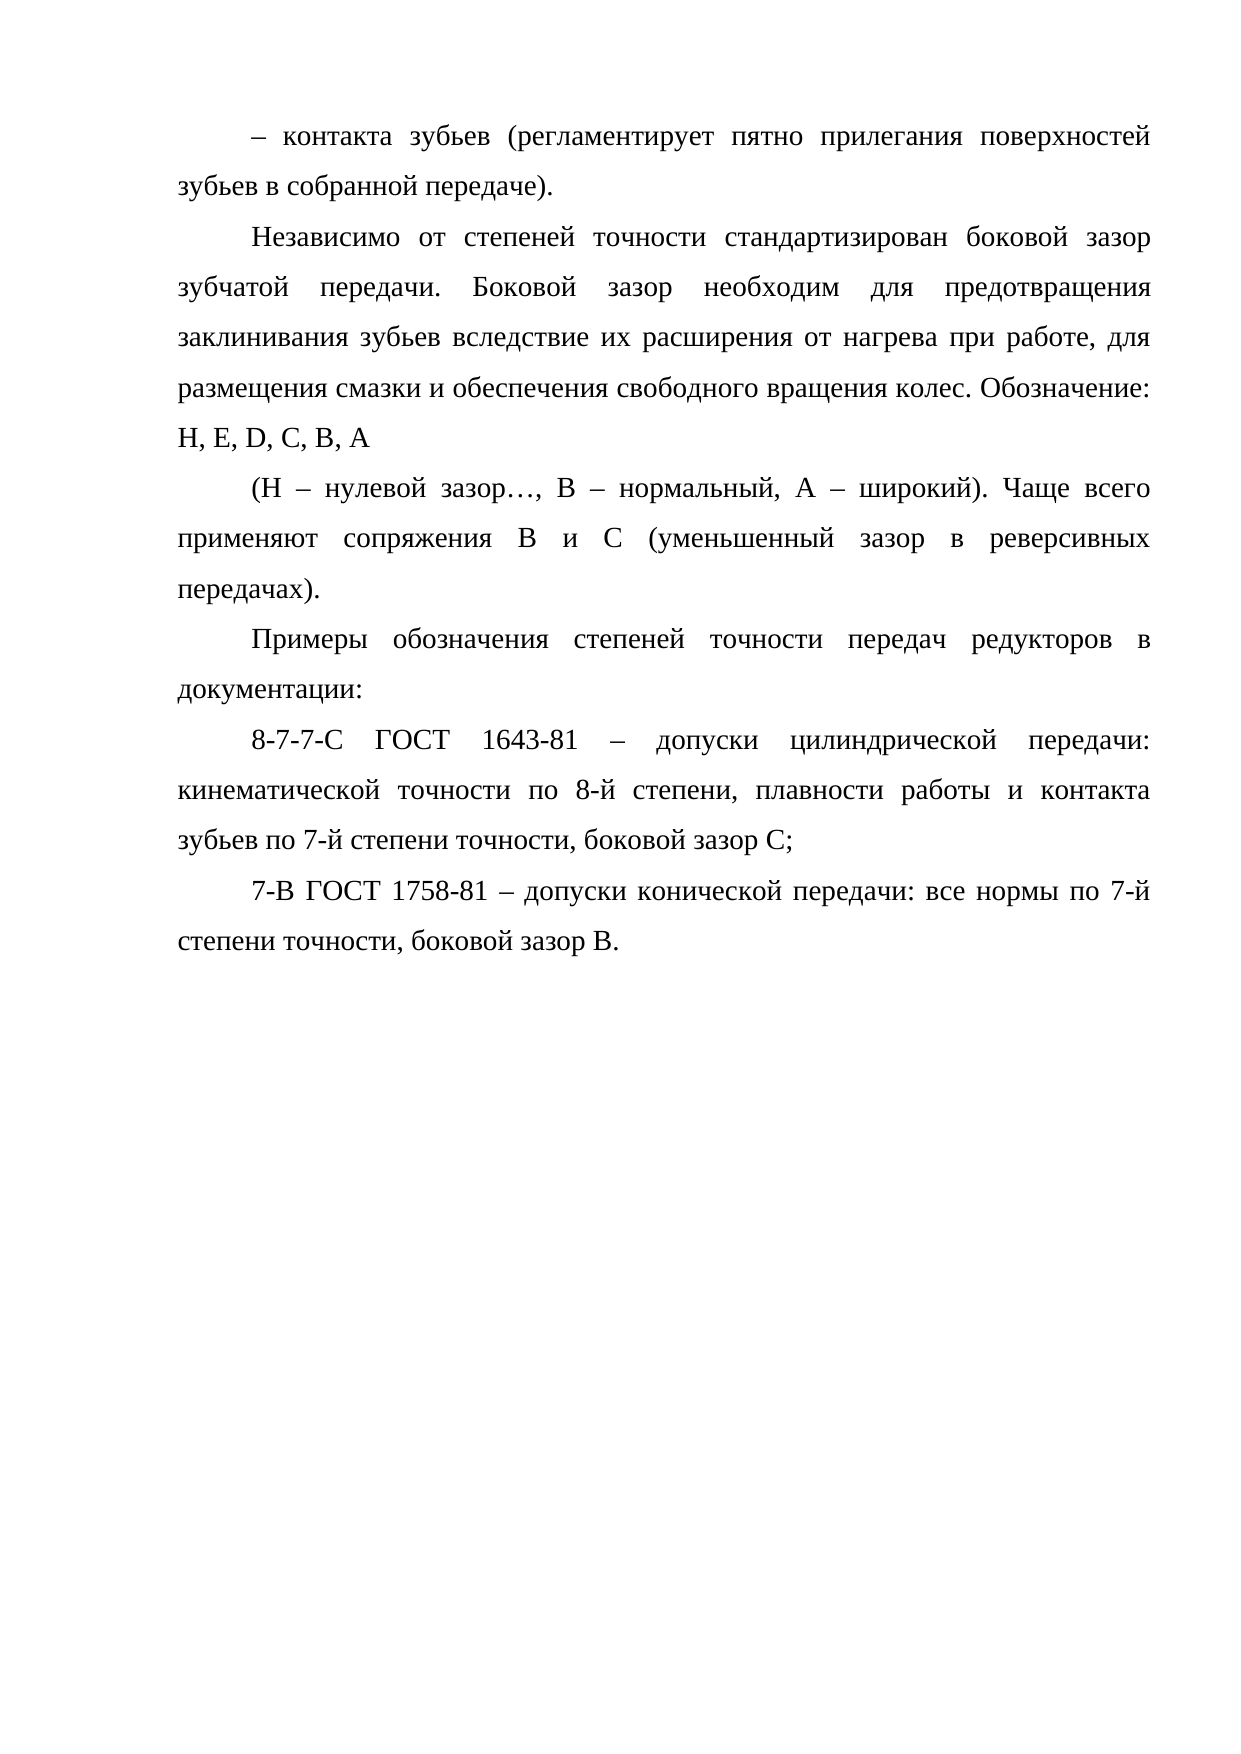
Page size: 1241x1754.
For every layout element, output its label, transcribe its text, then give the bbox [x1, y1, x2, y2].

text 8-7-7-С ГОСТ 1643-81 – допуски цилиндрической передачи: кинематической точности по 8-й степени, плавности работы и контакта зубьев по 7-й степени точности, боковой зазор С; [177, 722, 1152, 856]
text (Н – нулевой зазор…, В – нормальный, А – широкий). Чаще всего применяют сопряжения В и С (уменьшенный зазор в реверсивных передачах). [177, 470, 1152, 604]
text Независимо от степеней точности стандартизирован боковой зазор зубчатой передачи. Боковой зазор необходим для предотвращения заклинивания зубьев вследствие их расширения от нагрева при работе, для размещения смазки и обеспечения свободного вращения колес. Обозначение: Н, Е, D, С, В, А [177, 219, 1152, 453]
text Примеры обозначения степеней точности передач редукторов в документации: [177, 621, 1152, 705]
text – контакта зубьев (регламентирует пятно прилегания поверхностей зубьев в собранной передаче). [177, 118, 1152, 202]
text 7-В ГОСТ 1758-81 – допуски конической передачи: все нормы по 7-й степени точности, боковой зазор В. [177, 873, 1152, 957]
